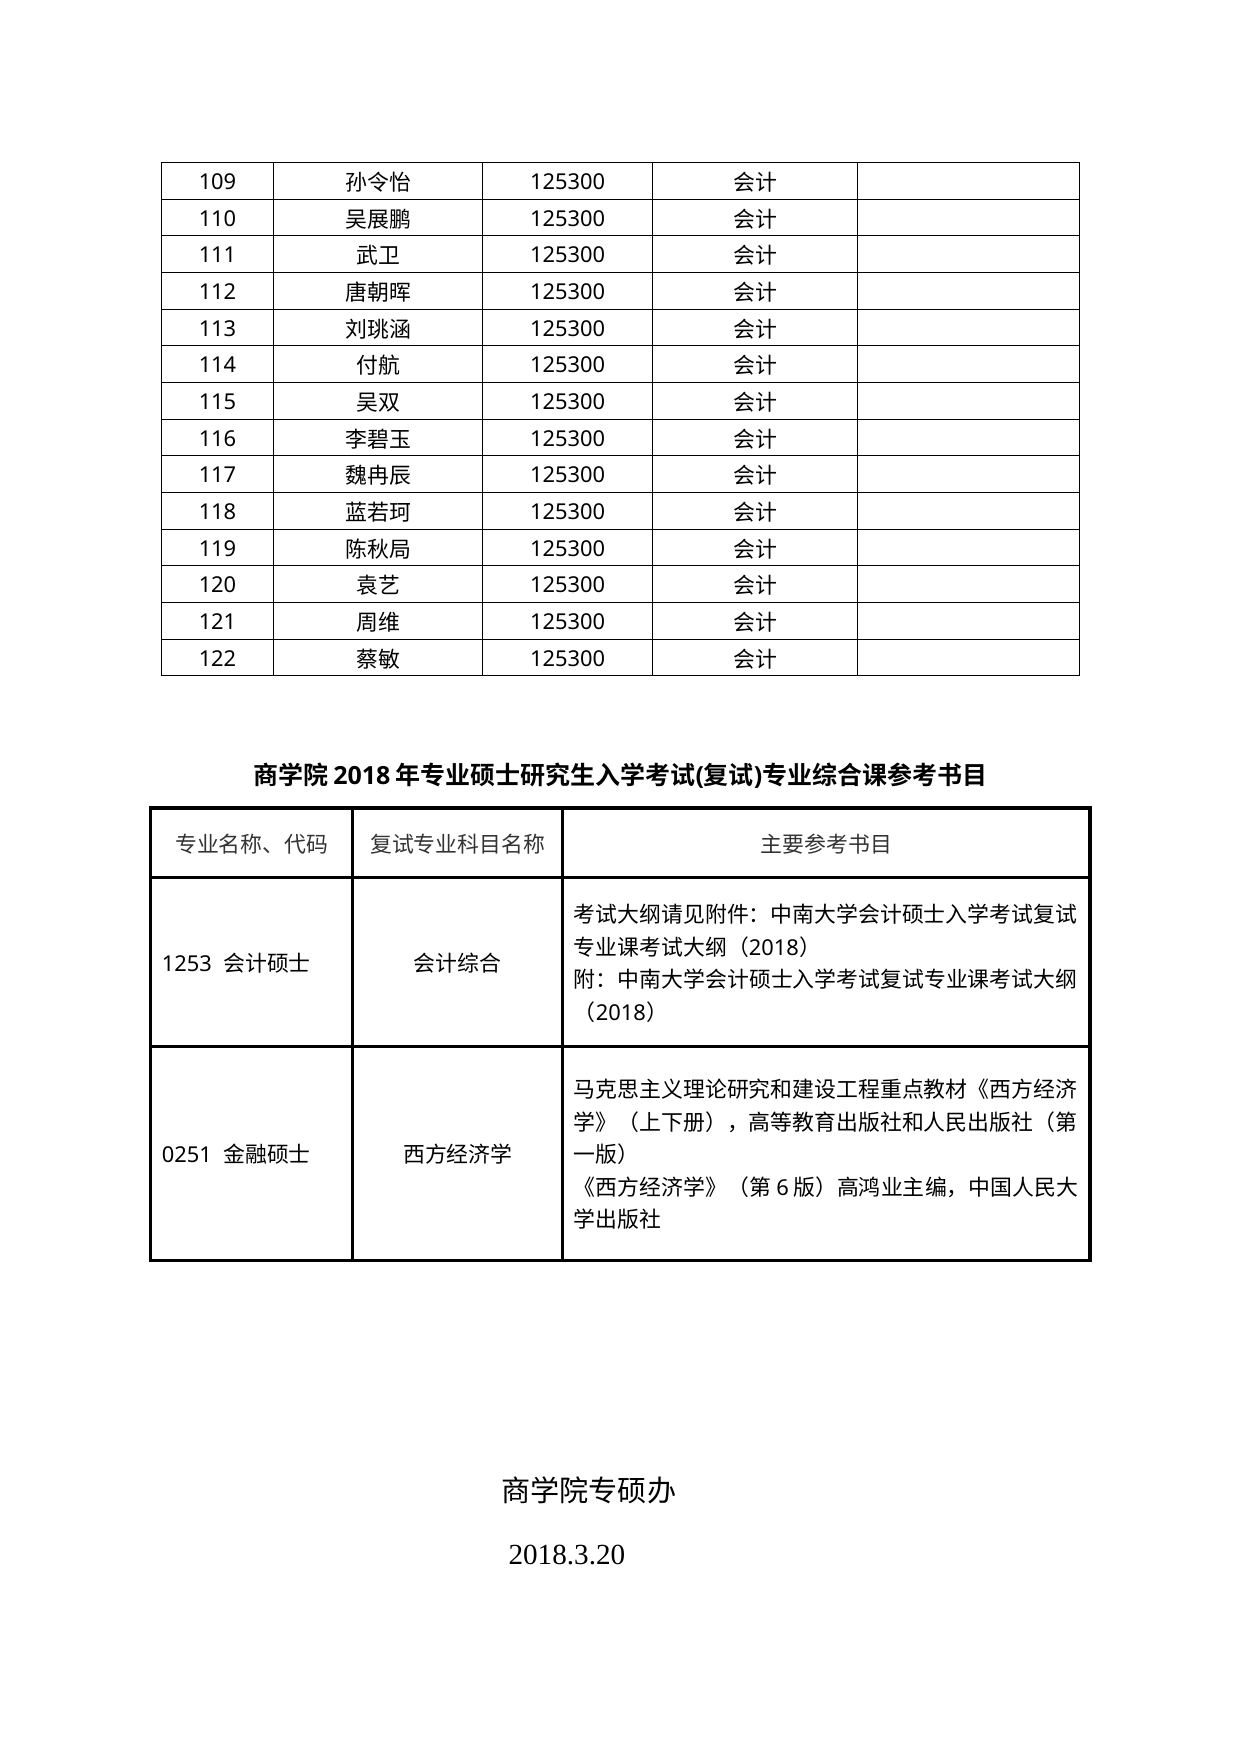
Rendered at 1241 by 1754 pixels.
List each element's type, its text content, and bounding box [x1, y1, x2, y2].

table_cell 魏冉辰 [274, 456, 482, 492]
table_cell 马克思主义理论研究和建设工程重点教材《西方经济学》（上下册），高等教育出版社和人民出版社（第一版） 《西方经济学》（第6版）高鸿业主编，中国人民大学出版社 [564, 1048, 1088, 1258]
table_cell 会计 [653, 200, 857, 235]
table_cell [858, 603, 1079, 639]
table_cell 吴双 [274, 383, 482, 419]
table_cell 125300 [483, 236, 652, 272]
table_cell 唐朝晖 [274, 273, 482, 309]
table_cell 会计 [653, 273, 857, 309]
table_cell 125300 [483, 530, 652, 565]
table_cell 考试大纲请见附件：中南大学会计硕士入学考试复试专业课考试大纲（2018） 附：中南大学会计硕士入学考试复试专业课考试大纲（2018） [564, 879, 1088, 1045]
table_cell 会计综合 [354, 879, 561, 1045]
table_cell 会计 [653, 566, 857, 602]
table_cell [858, 163, 1079, 199]
table_cell 西方经济学 [354, 1048, 561, 1258]
table_cell 会计 [653, 163, 857, 199]
text 2018.3.20 [187, 1522, 1053, 1587]
table_cell 会计 [653, 420, 857, 455]
table_cell 112 [162, 273, 273, 309]
table_cell 吴展鹏 [274, 200, 482, 235]
table_cell [858, 200, 1079, 235]
table_cell [858, 640, 1079, 675]
table_cell [858, 383, 1079, 419]
table_cell 109 [162, 163, 273, 199]
table_cell 会计 [653, 493, 857, 529]
table_cell 会计 [653, 236, 857, 272]
table_cell [858, 456, 1079, 492]
table_cell 会计 [653, 346, 857, 382]
table_cell 125300 [483, 346, 652, 382]
table_cell 113 [162, 310, 273, 345]
table_cell 会计 [653, 640, 857, 675]
table_cell 125300 [483, 603, 652, 639]
table_cell 付航 [274, 346, 482, 382]
table_cell 125300 [483, 420, 652, 455]
table_cell 125300 [483, 200, 652, 235]
table_cell [858, 310, 1079, 345]
table_cell 125300 [483, 640, 652, 675]
table_cell 117 [162, 456, 273, 492]
table_cell 会计 [653, 456, 857, 492]
table_cell 0251 金融硕士 [152, 1048, 351, 1258]
table_cell 125300 [483, 273, 652, 309]
table_cell 1253 会计硕士 [152, 879, 351, 1045]
table_cell 孙令怡 [274, 163, 482, 199]
table_cell 武卫 [274, 236, 482, 272]
table_cell 周维 [274, 603, 482, 639]
table_header 专业名称、代码 [152, 810, 351, 876]
table_cell [858, 530, 1079, 565]
table_cell 李碧玉 [274, 420, 482, 455]
table_cell 袁艺 [274, 566, 482, 602]
table_cell 111 [162, 236, 273, 272]
table_cell 118 [162, 493, 273, 529]
table_cell 114 [162, 346, 273, 382]
table_header 复试专业科目名称 [354, 810, 561, 876]
table_cell 会计 [653, 530, 857, 565]
table_cell 122 [162, 640, 273, 675]
table_cell 会计 [653, 603, 857, 639]
table_cell 会计 [653, 383, 857, 419]
table_cell 120 [162, 566, 273, 602]
table_cell [858, 273, 1079, 309]
table_cell 125300 [483, 163, 652, 199]
table_cell 115 [162, 383, 273, 419]
table_cell 125300 [483, 456, 652, 492]
table_cell 119 [162, 530, 273, 565]
table_cell 121 [162, 603, 273, 639]
table_cell 125300 [483, 383, 652, 419]
table_cell 110 [162, 200, 273, 235]
text 商学院2018年专业硕士研究生入学考试(复试)专业综合课参考书目 [187, 741, 1053, 806]
table_cell 蓝若珂 [274, 493, 482, 529]
table_cell 刘珧涵 [274, 310, 482, 345]
table_cell [858, 346, 1079, 382]
table_cell [858, 420, 1079, 455]
table_cell 116 [162, 420, 273, 455]
table_cell [858, 493, 1079, 529]
table_cell 陈秋局 [274, 530, 482, 565]
table_cell 125300 [483, 493, 652, 529]
table_cell 125300 [483, 310, 652, 345]
text 商学院专硕办 [187, 1457, 1053, 1522]
table_cell [858, 236, 1079, 272]
table_cell [858, 566, 1079, 602]
table_cell 125300 [483, 566, 652, 602]
table_cell 会计 [653, 310, 857, 345]
table_header 主要参考书目 [564, 810, 1088, 876]
table_cell 蔡敏 [274, 640, 482, 675]
